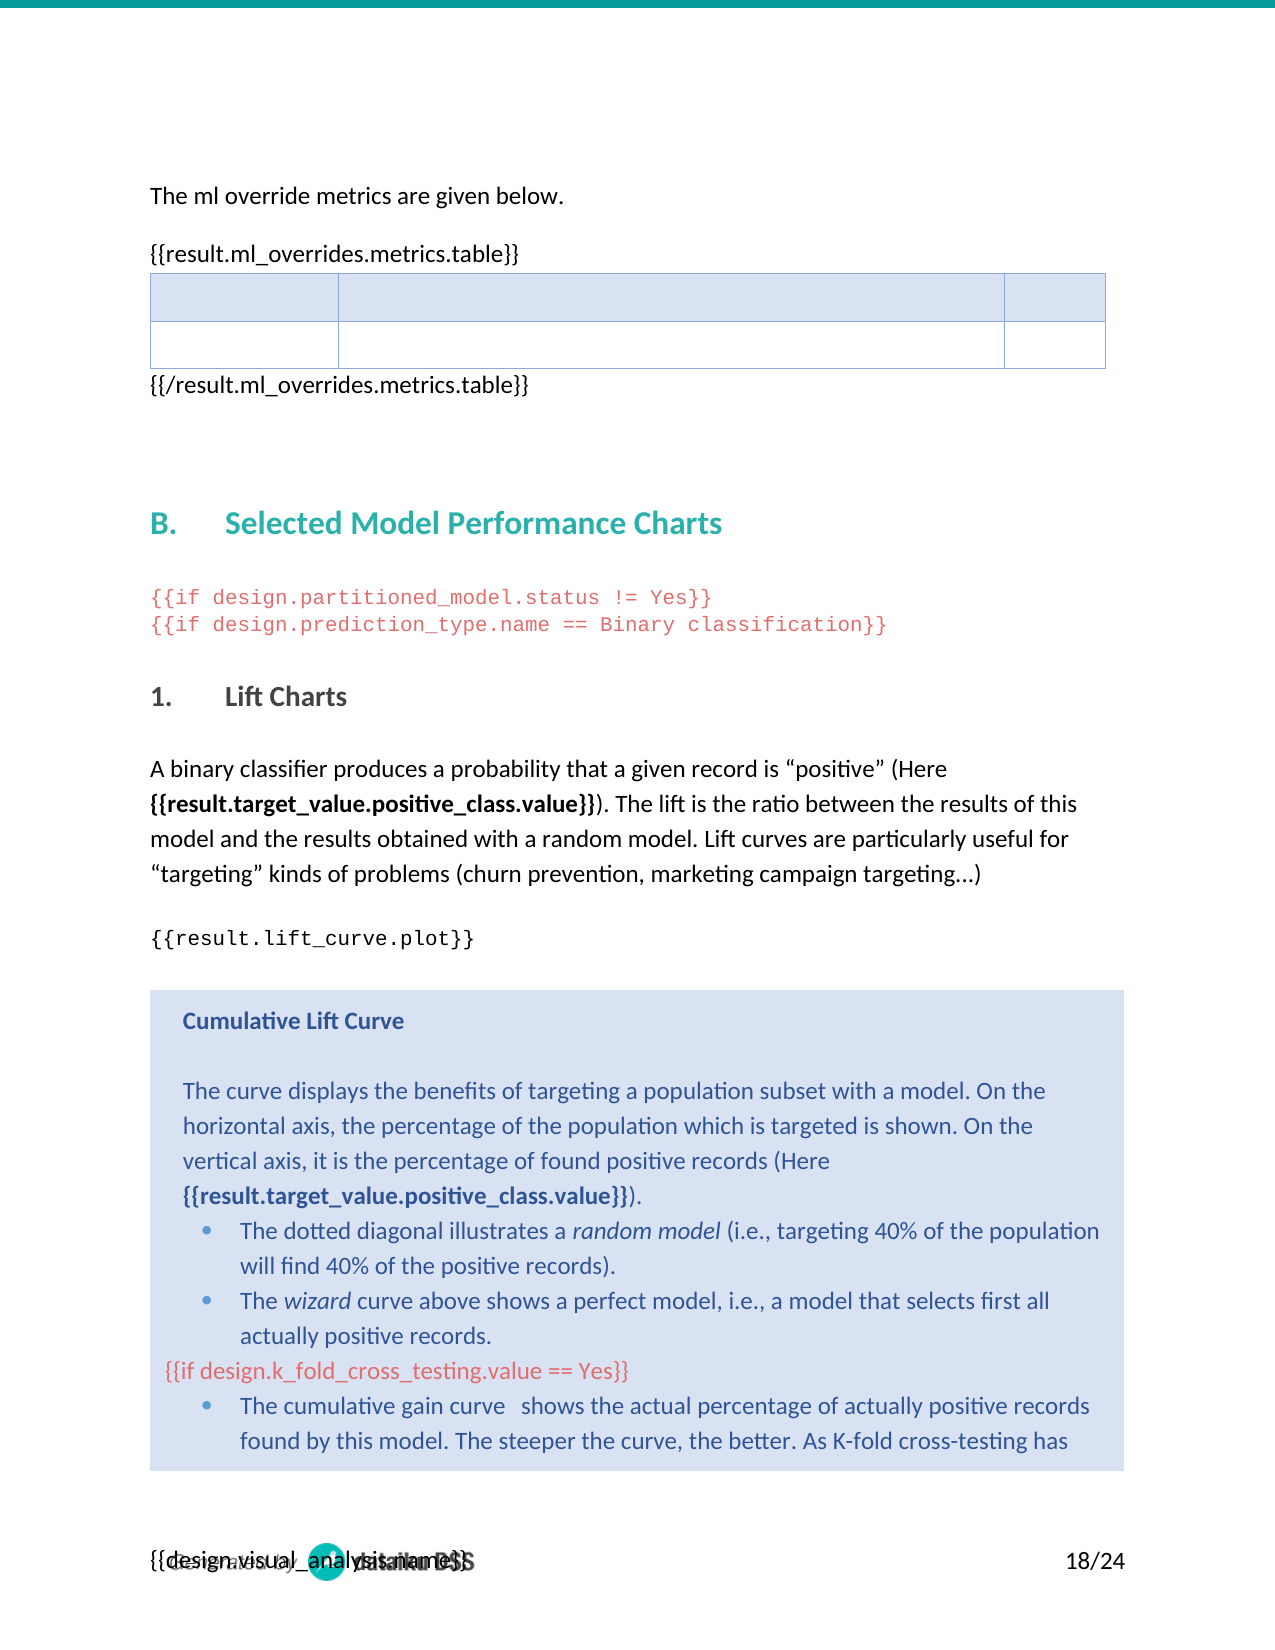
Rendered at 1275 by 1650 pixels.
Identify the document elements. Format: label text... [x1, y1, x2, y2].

subtitle Lift Charts [150, 678, 1125, 714]
picture [0, 0, 1275, 8]
picture [150, 1537, 492, 1588]
text {{result.lift_curve.plot}} [150, 928, 1125, 951]
text {{result.ml_overrides.metrics.table}} [150, 238, 1125, 269]
table_cell [1005, 322, 1105, 368]
text {{/result.ml_overrides.metrics.table}} [150, 369, 1125, 399]
text {{if design.prediction_type.name == Binary classification}} [150, 614, 1125, 637]
text The ml override metrics are given below. [150, 181, 1125, 211]
table_header [151, 274, 338, 321]
text {{if design.partitioned_model.status != Yes}} [150, 587, 1125, 610]
table_header [1005, 274, 1105, 321]
table_cell [151, 322, 338, 368]
text A binary classifier produces a probability that a given record is “positive” (Here {{result.target_value.positive_class.value}}). The lift is the ratio between the results of this model and the results obtained with a random model. Lift curves are particularly useful for “targeting” kinds of problems (churn prevention, marketing campaign targeting...) [150, 753, 1125, 888]
table_header [339, 274, 1004, 321]
table_cell [339, 322, 1004, 368]
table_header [150, 990, 1124, 1471]
subtitle Selected Model Performance Charts [150, 502, 1125, 543]
